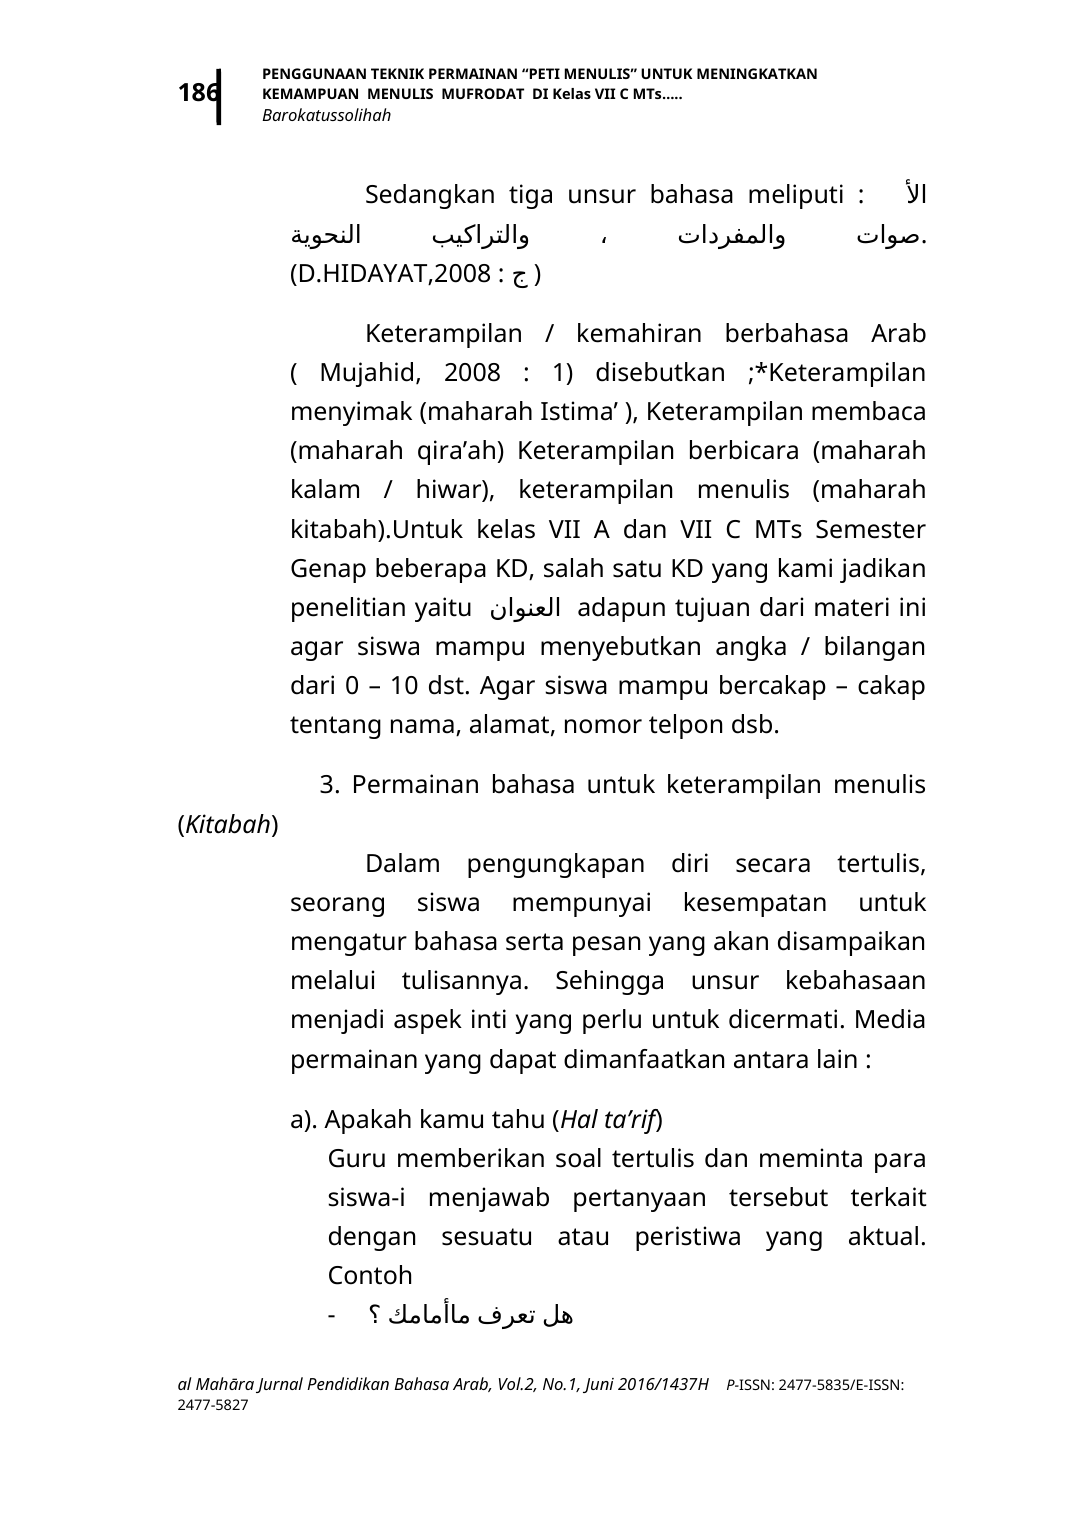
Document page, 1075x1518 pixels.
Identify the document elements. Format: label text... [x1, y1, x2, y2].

text 3. Permainan bahasa untuk keterampilan menulis (Kitabah) [177, 767, 927, 840]
text - هل تعرف ماأمامك ؟ [327, 1297, 927, 1331]
text Dalam pengungkapan diri secara tertulis, seorang siswa mempunyai kesempatan untuk mengatur bahasa serta pesan yang akan disampaikan melalui tulisannya. Sehingga unsur kebahasaan menjadi aspek inti yang perlu untuk dicermati. Media permainan yang dapat dimanfaatkan antara lain : [290, 846, 927, 1075]
text Keterampilan / kemahiran berbahasa Arab ( Mujahid, 2008 : 1) disebutkan ;*Keterampilan menyimak (maharah Istima’ ), Keterampilan membaca (maharah qira’ah) Keterampilan berbicara (maharah kalam / hiwar), keterampilan menulis (maharah kitabah).Untuk kelas VII A dan VII C MTs Semester Genap beberapa KD, salah satu KD yang kami jadikan penelitian yaitu العنوان adapun tujuan dari materi ini agar siswa mampu menyebutkan angka / bilangan dari 0 – 10 dst. Agar siswa mampu bercakap – cakap tentang nama, alamat, nomor telpon dsb. [290, 316, 927, 741]
text a). Apakah kamu tahu (Hal ta’rif) [215, 1101, 927, 1135]
text Sedangkan tiga unsur bahasa meliputi : الأ صوات والمفردات ، والتراكيب النحوية. (D.HIDAYAT,2008 : ج ) [290, 177, 927, 289]
text Guru memberikan soal tertulis dan meminta para siswa-i menjawab pertanyaan tersebut terkait dengan sesuatu atau peristiwa yang aktual. Contoh [327, 1141, 927, 1292]
